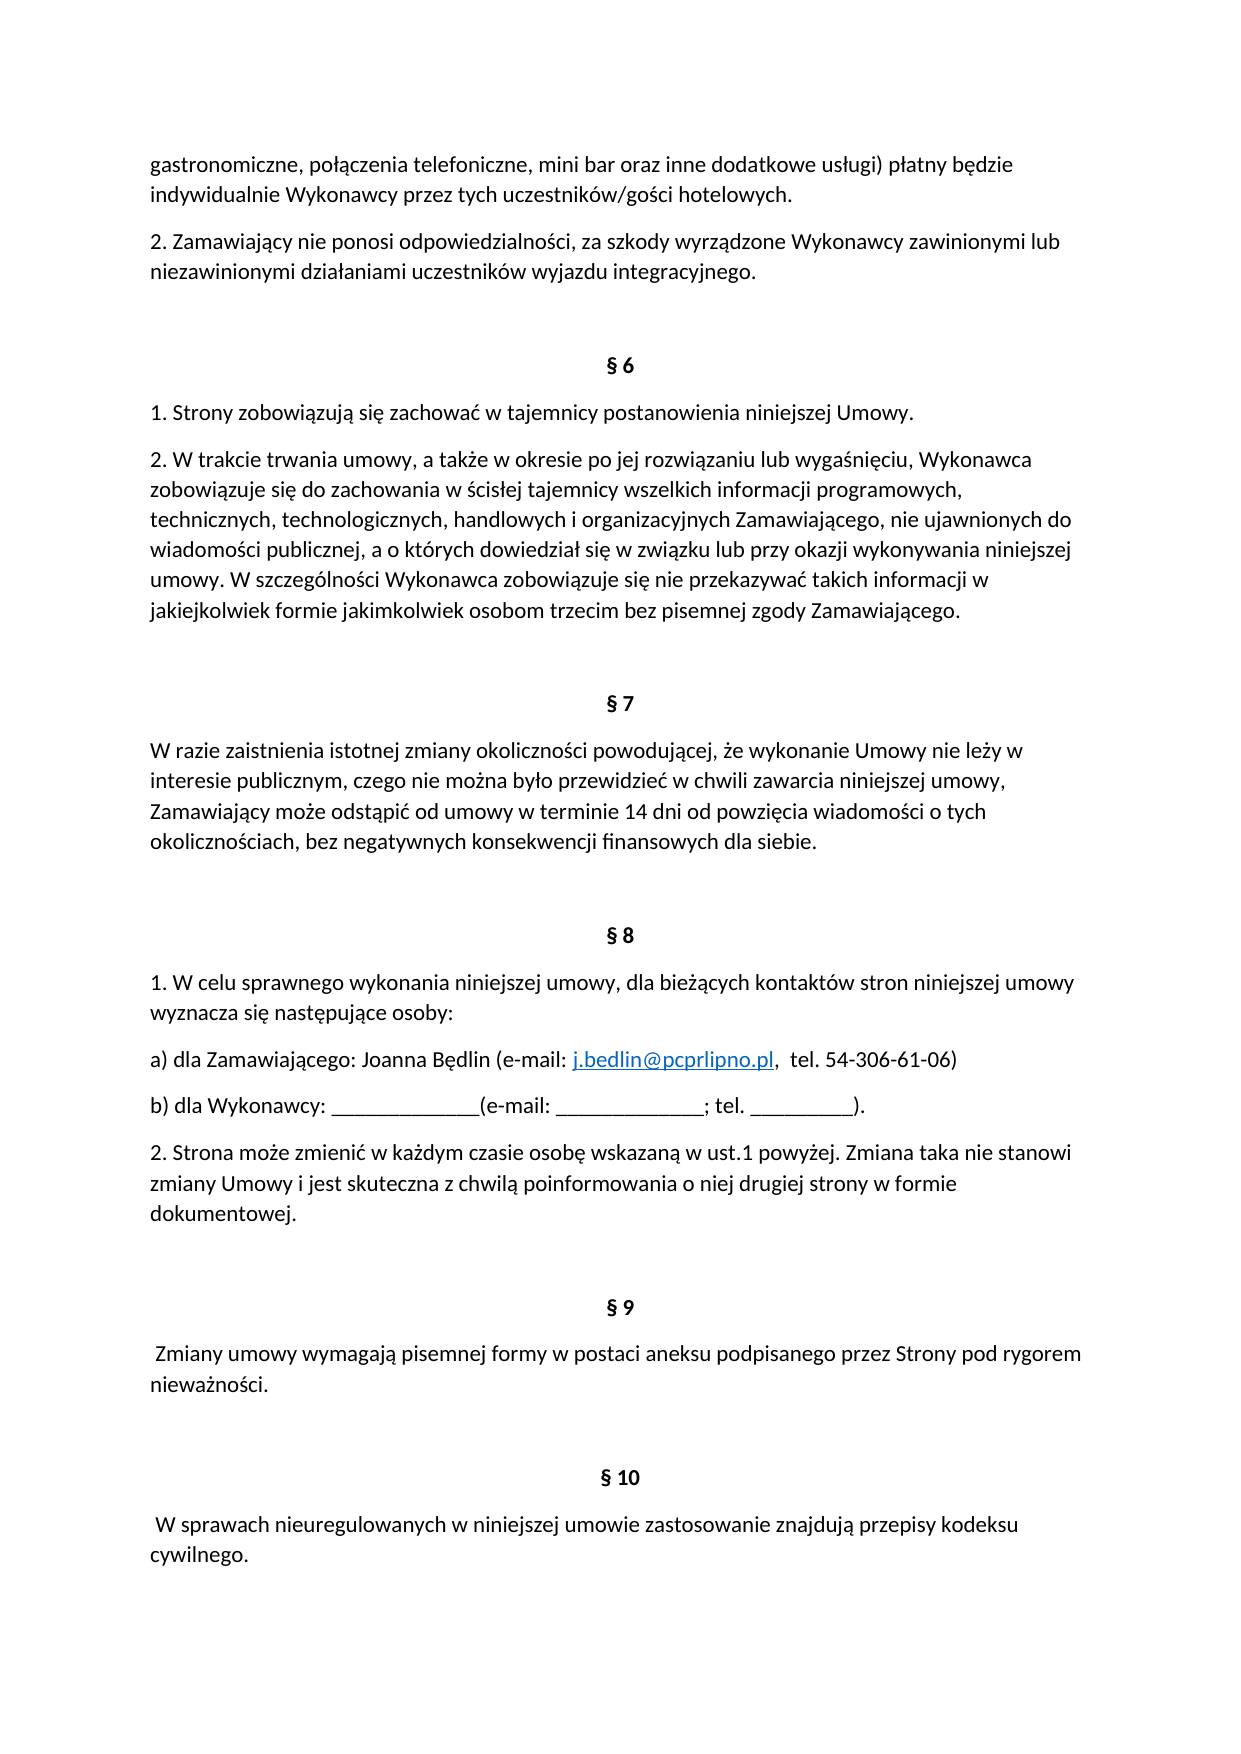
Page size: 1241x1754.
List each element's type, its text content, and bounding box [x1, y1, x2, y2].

text a) dla Zamawiającego: Joanna Będlin (e-mail: j.bedlin@pcprlipno.pl, tel. 54-306-61-06) [150, 1045, 1090, 1073]
text § 10 [150, 1463, 1090, 1492]
text Zmiany umowy wymagają pisemnej formy w postaci aneksu podpisanego przez Strony pod rygorem nieważności. [150, 1339, 1090, 1398]
text 2. Strona może zmienić w każdym czasie osobę wskazaną w ust.1 powyżej. Zmiana taka nie stanowi zmiany Umowy i jest skuteczna z chwilą poinformowania o niej drugiej strony w formie dokumentowej. [150, 1138, 1090, 1227]
text § 8 [150, 921, 1090, 949]
text § 6 [150, 351, 1090, 379]
text 1. W celu sprawnego wykonania niniejszej umowy, dla bieżących kontaktów stron niniejszej umowy wyznacza się następujące osoby: [150, 968, 1090, 1026]
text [150, 150, 1090, 208]
text § 7 [150, 689, 1090, 718]
text b) dla Wykonawcy: _____________(e-mail: _____________; tel. _________). [150, 1092, 1090, 1120]
text W sprawach nieuregulowanych w niniejszej umowie zastosowanie znajdują przepisy kodeksu cywilnego. [150, 1510, 1090, 1569]
text 2. Zamawiający nie ponosi odpowiedzialności, za szkody wyrządzone Wykonawcy zawinionymi lub niezawinionymi działaniami uczestników wyjazdu integracyjnego. [150, 227, 1090, 285]
text 1. Strony zobowiązują się zachować w tajemnicy postanowienia niniejszej Umowy. [150, 398, 1090, 426]
text W razie zaistnienia istotnej zmiany okoliczności powodującej, że wykonanie Umowy nie leży w interesie publicznym, czego nie można było przewidzieć w chwili zawarcia niniejszej umowy, Zamawiający może odstąpić od umowy w terminie 14 dni od powzięcia wiadomości o tych okolicznościach, bez negatywnych konsekwencji finansowych dla siebie. [150, 736, 1090, 855]
text 2. W trakcie trwania umowy, a także w okresie po jej rozwiązaniu lub wygaśnięciu, Wykonawca zobowiązuje się do zachowania w ścisłej tajemnicy wszelkich informacji programowych, technicznych, technologicznych, handlowych i organizacyjnych Zamawiającego, nie ujawnionych do wiadomości publicznej, a o których dowiedział się w związku lub przy okazji wykonywania niniejszej umowy. W szczególności Wykonawca zobowiązuje się nie przekazywać takich informacji w jakiejkolwiek formie jakimkolwiek osobom trzecim bez pisemnej zgody Zamawiającego. [150, 445, 1090, 624]
text § 9 [150, 1293, 1090, 1321]
